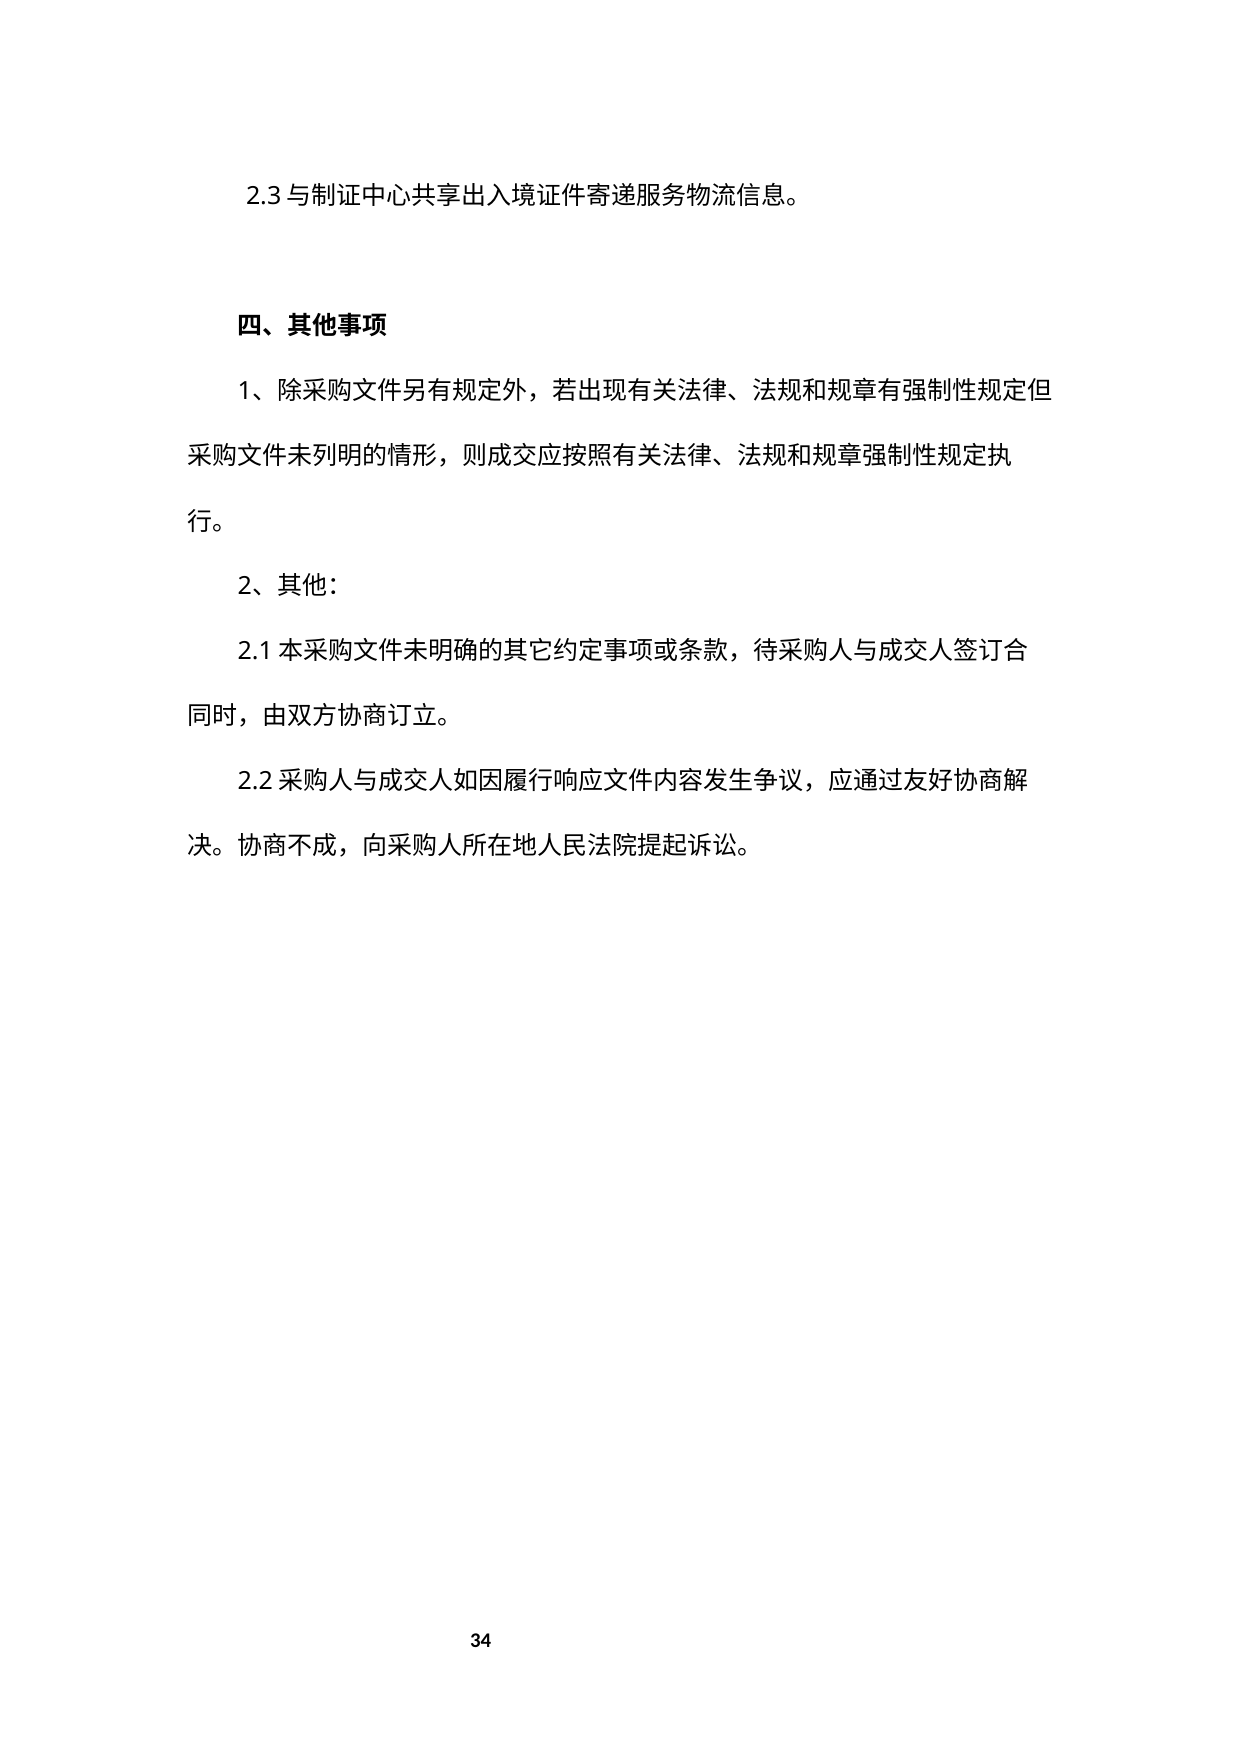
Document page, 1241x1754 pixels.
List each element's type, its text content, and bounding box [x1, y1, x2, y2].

text 1、除采购文件另有规定外，若出现有关法律、法规和规章有强制性规定但采购文件未列明的情形，则成交应按照有关法律、法规和规章强制性规定执行。 [187, 357, 1053, 552]
text 2.2采购人与成交人如因履行响应文件内容发生争议，应通过友好协商解决。协商不成，向采购人所在地人民法院提起诉讼。 [187, 747, 1053, 877]
text 2、其他： [187, 552, 1053, 617]
text 2.1本采购文件未明确的其它约定事项或条款，待采购人与成交人签订合同时，由双方协商订立。 [187, 617, 1053, 747]
text 四、其他事项 [187, 292, 1053, 357]
text 2.3与制证中心共享出入境证件寄递服务物流信息。 [187, 162, 1053, 227]
